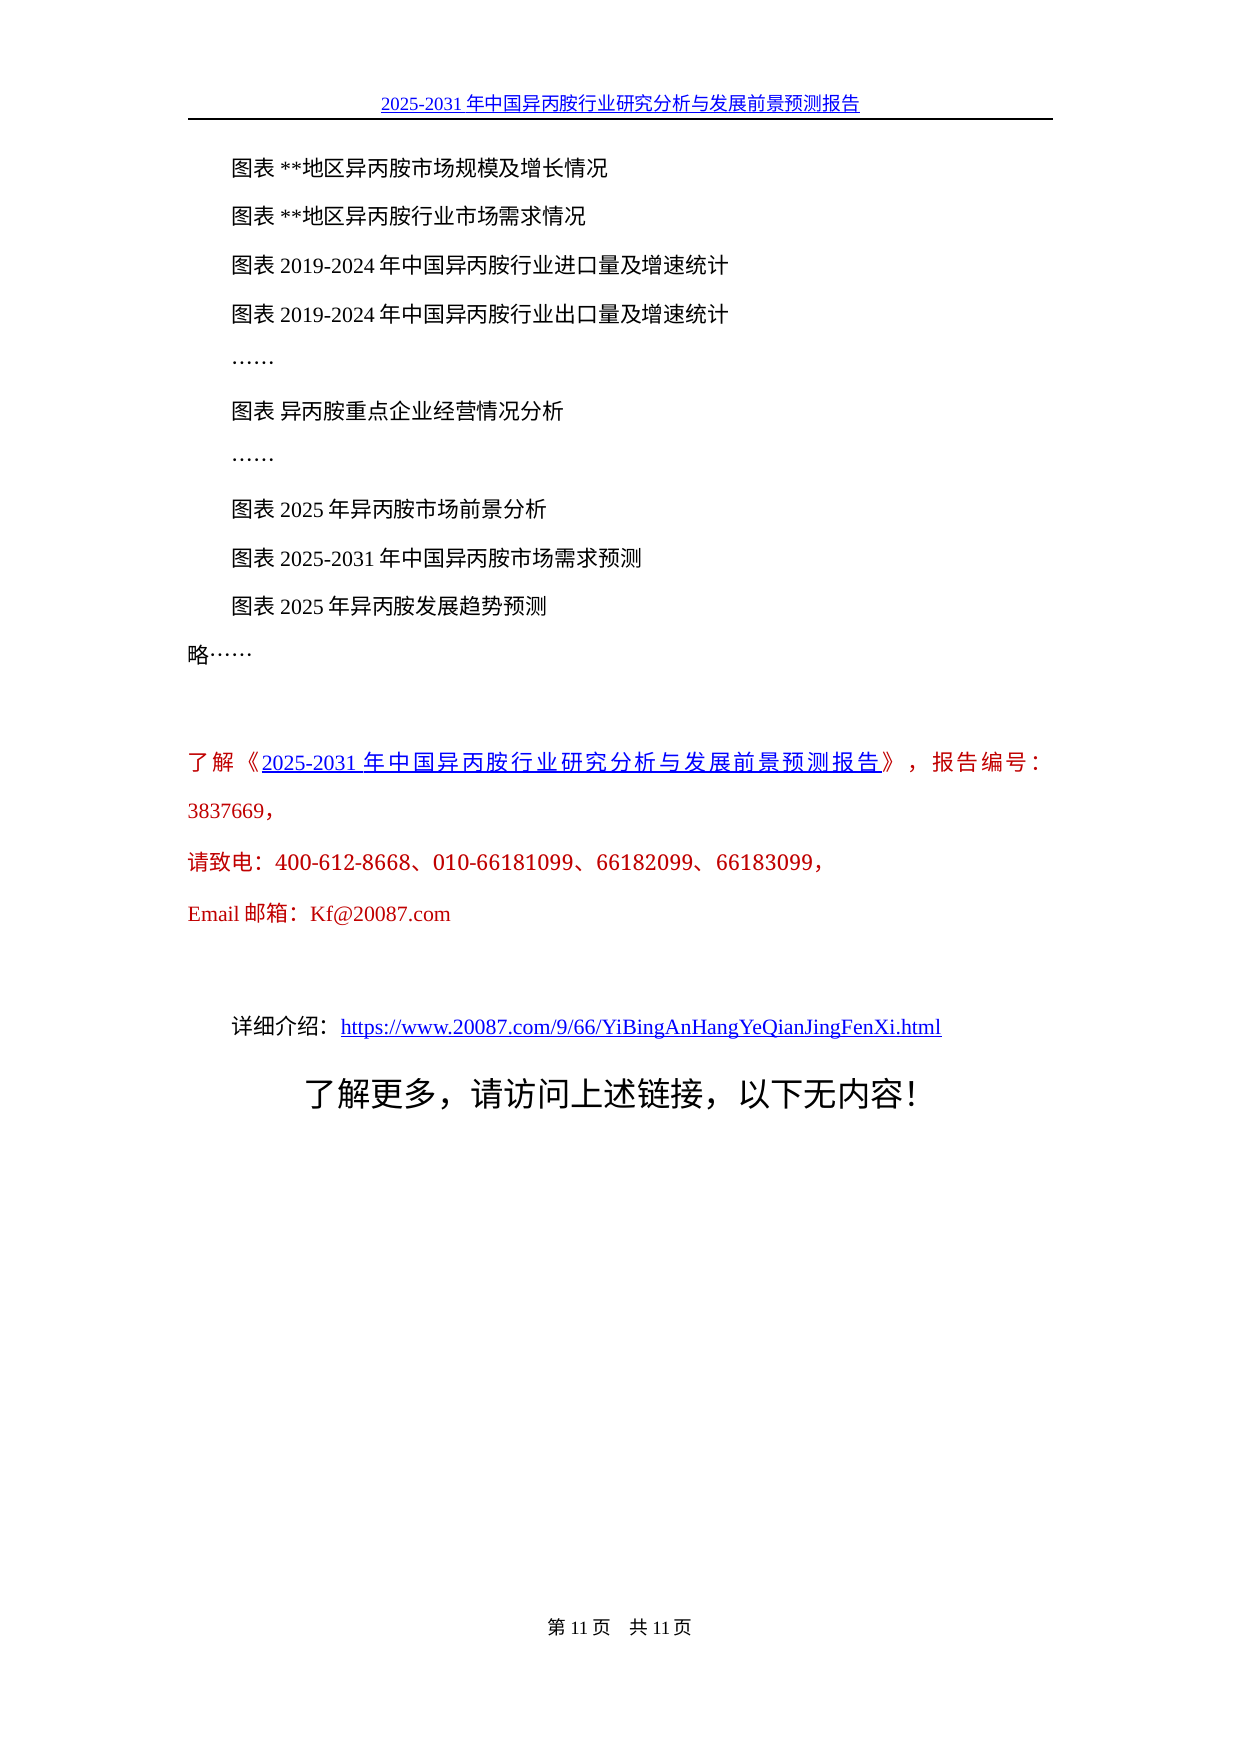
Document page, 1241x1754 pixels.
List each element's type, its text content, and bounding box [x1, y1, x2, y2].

text 了解《2025-2031年中国异丙胺行业研究分析与发展前景预测报告》，报告编号：3837669， [187, 744, 1053, 825]
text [187, 150, 1053, 670]
title 了解更多，请访问上述链接，以下无内容！ [187, 1059, 1053, 1124]
text 详细介绍：https://www.20087.com/9/66/YiBingAnHangYeQianJingFenXi.html [187, 1009, 1053, 1041]
text Email邮箱：Kf@20087.com [187, 896, 1053, 928]
text 请致电：400-612-8668、010-66181099、66182099、66183099， [187, 844, 1053, 877]
